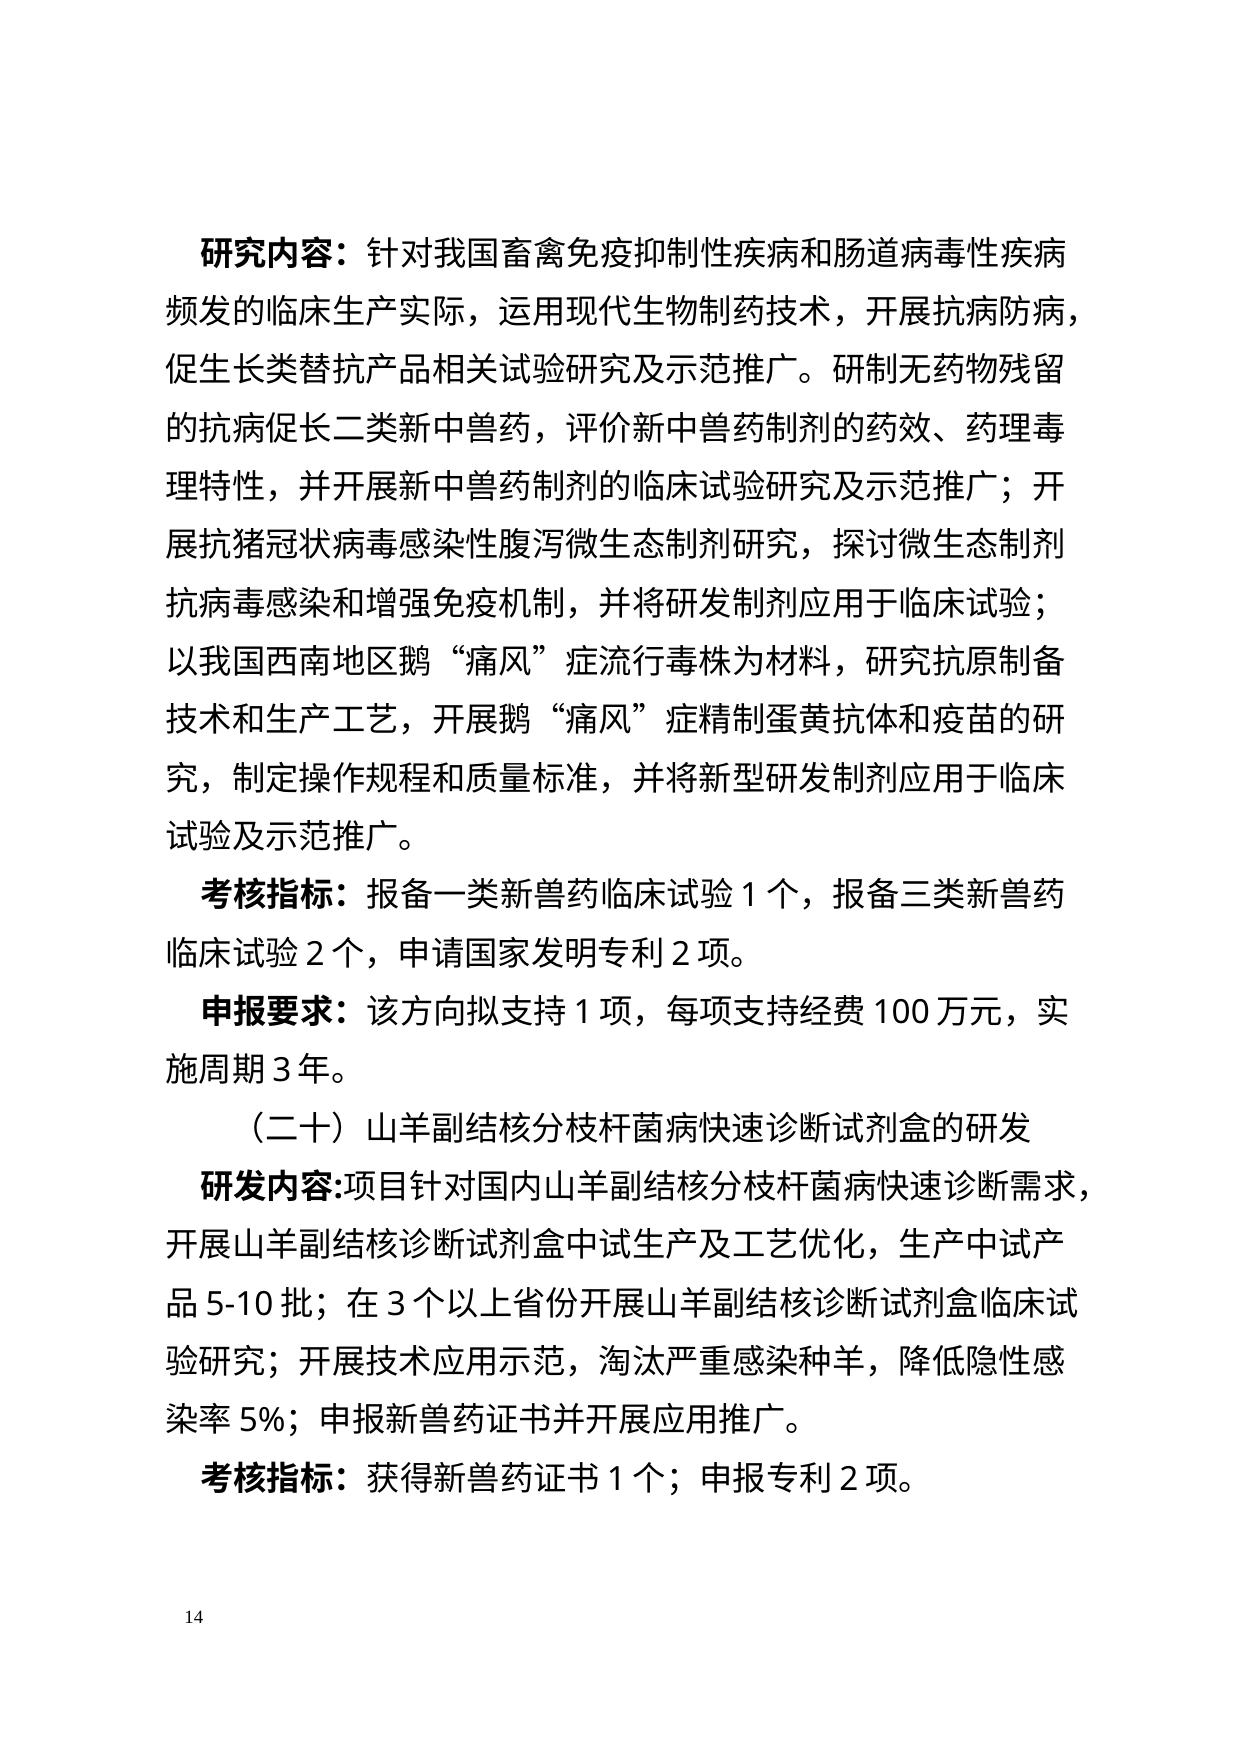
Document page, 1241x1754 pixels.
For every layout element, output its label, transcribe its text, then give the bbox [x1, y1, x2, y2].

text 研究内容：针对我国畜禽免疫抑制性疾病和肠道病毒性疾病频发的临床生产实际，运用现代生物制药技术，开展抗病防病，促生长类替抗产品相关试验研究及示范推广。研制无药物残留的抗病促长二类新中兽药，评价新中兽药制剂的药效、药理毒理特性，并开展新中兽药制剂的临床试验研究及示范推广；开展抗猪冠状病毒感染性腹泻微生态制剂研究，探讨微生态制剂抗病毒感染和增强免疫机制，并将研发制剂应用于临床试验；以我国西南地区鹅“痛风”症流行毒株为材料，研究抗原制备技术和生产工艺，开展鹅“痛风”症精制蛋黄抗体和疫苗的研究，制定操作规程和质量标准，并将新型研发制剂应用于临床试验及示范推广。 [165, 218, 1087, 860]
text （二十）山羊副结核分枝杆菌病快速诊断试剂盒的研发 [165, 1093, 1087, 1152]
text 申报要求：该方向拟支持1项，每项支持经费100万元，实施周期3年。 [165, 977, 1087, 1093]
text 考核指标：报备一类新兽药临床试验1个，报备三类新兽药临床试验2个，申请国家发明专利2项。 [165, 860, 1087, 977]
text 考核指标：获得新兽药证书1个；申报专利2项。 [165, 1443, 1087, 1502]
text 研发内容:项目针对国内山羊副结核分枝杆菌病快速诊断需求，开展山羊副结核诊断试剂盒中试生产及工艺优化，生产中试产品5-10批；在3个以上省份开展山羊副结核诊断试剂盒临床试验研究；开展技术应用示范，淘汰严重感染种羊，降低隐性感染率5%；申报新兽药证书并开展应用推广。 [165, 1152, 1087, 1443]
